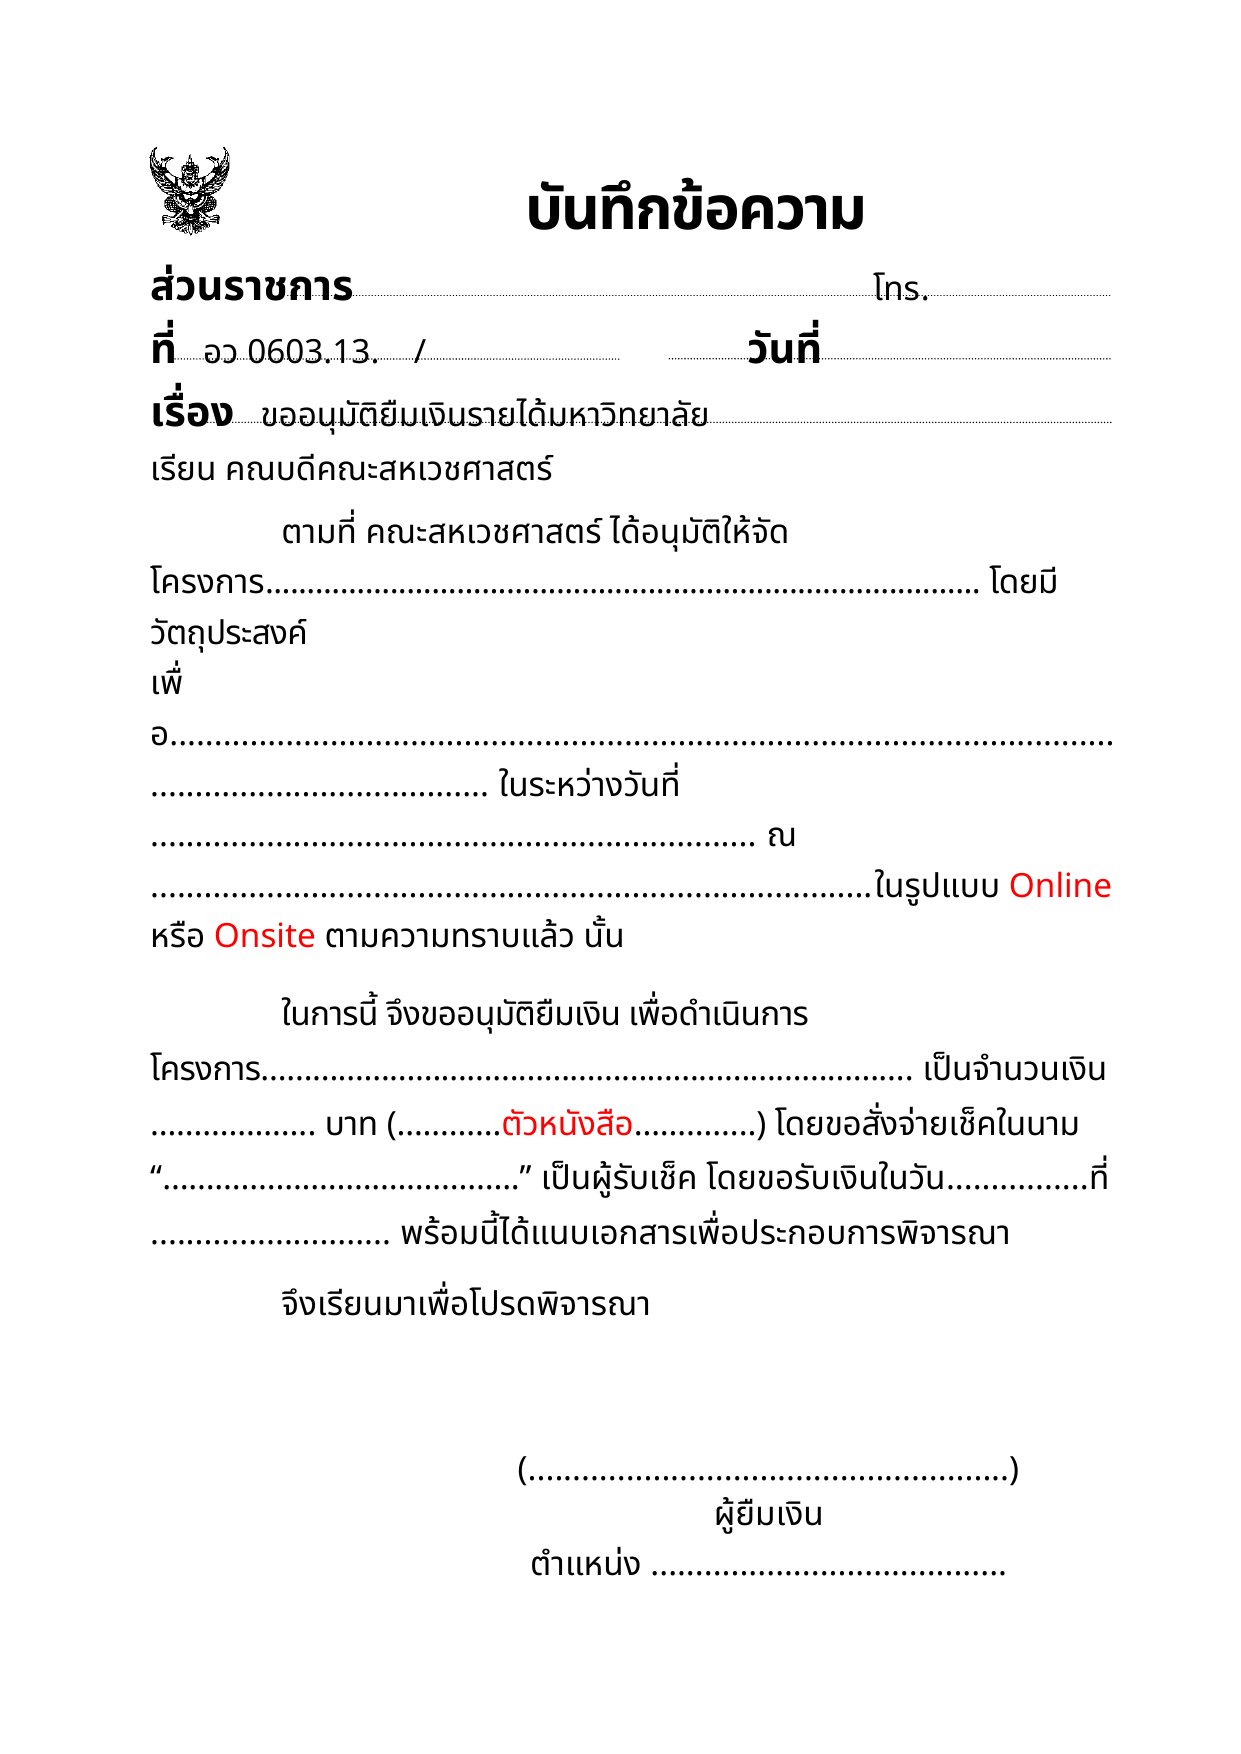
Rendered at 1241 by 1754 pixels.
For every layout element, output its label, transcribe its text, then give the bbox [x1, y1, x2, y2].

text ตามที่ คณะสหเวชศาสตร์ ได้อนุมัติให้จัดโครงการ...................................................................................... โดยมีวัตถุประสงค์เพื่อ................................................................................................................................................ ในระหว่างวันที่ .................................................................... ณ .................................................................................ในรูปแบบ Online หรือ Onsite ตามความทราบแล้ว นั้น [150, 508, 1119, 963]
text (......................................................) [150, 1444, 1119, 1490]
picture [149, 147, 230, 236]
text บันทึกข้อความ [150, 165, 1122, 256]
text ในการนี้ จึงขออนุมัติยืมเงิน เพื่อดำเนินการโครงการ…………………………………………………………………. เป็นจำนวนเงิน ………………. บาท (…………ตัวหนังสือ…………..) โดยขอสั่งจ่ายเช็คในนาม “.........................................” เป็นผู้รับเช็ค โดยขอรับเงินในวัน................ที่ ........................... พร้อมนี้ได้แนบเอกสารเพื่อประกอบการพิจารณา [150, 990, 1122, 1259]
text จึงเรียนมาเพื่อโปรดพิจารณา [150, 1280, 1122, 1330]
text ผู้ยืมเงิน [150, 1490, 1119, 1540]
text ตำแหน่ง ........................................ [150, 1540, 1119, 1591]
text ที่ อว 0603.13. / วันที่ [150, 319, 1122, 382]
text เรียน คณบดีคณะสหเวชศาสตร์ [150, 445, 1122, 495]
text เรื่อง ขออนุมัติยืมเงินรายได้มหาวิทยาลัย [150, 382, 1122, 445]
text ส่วนราชการ โทร. [150, 256, 1122, 319]
